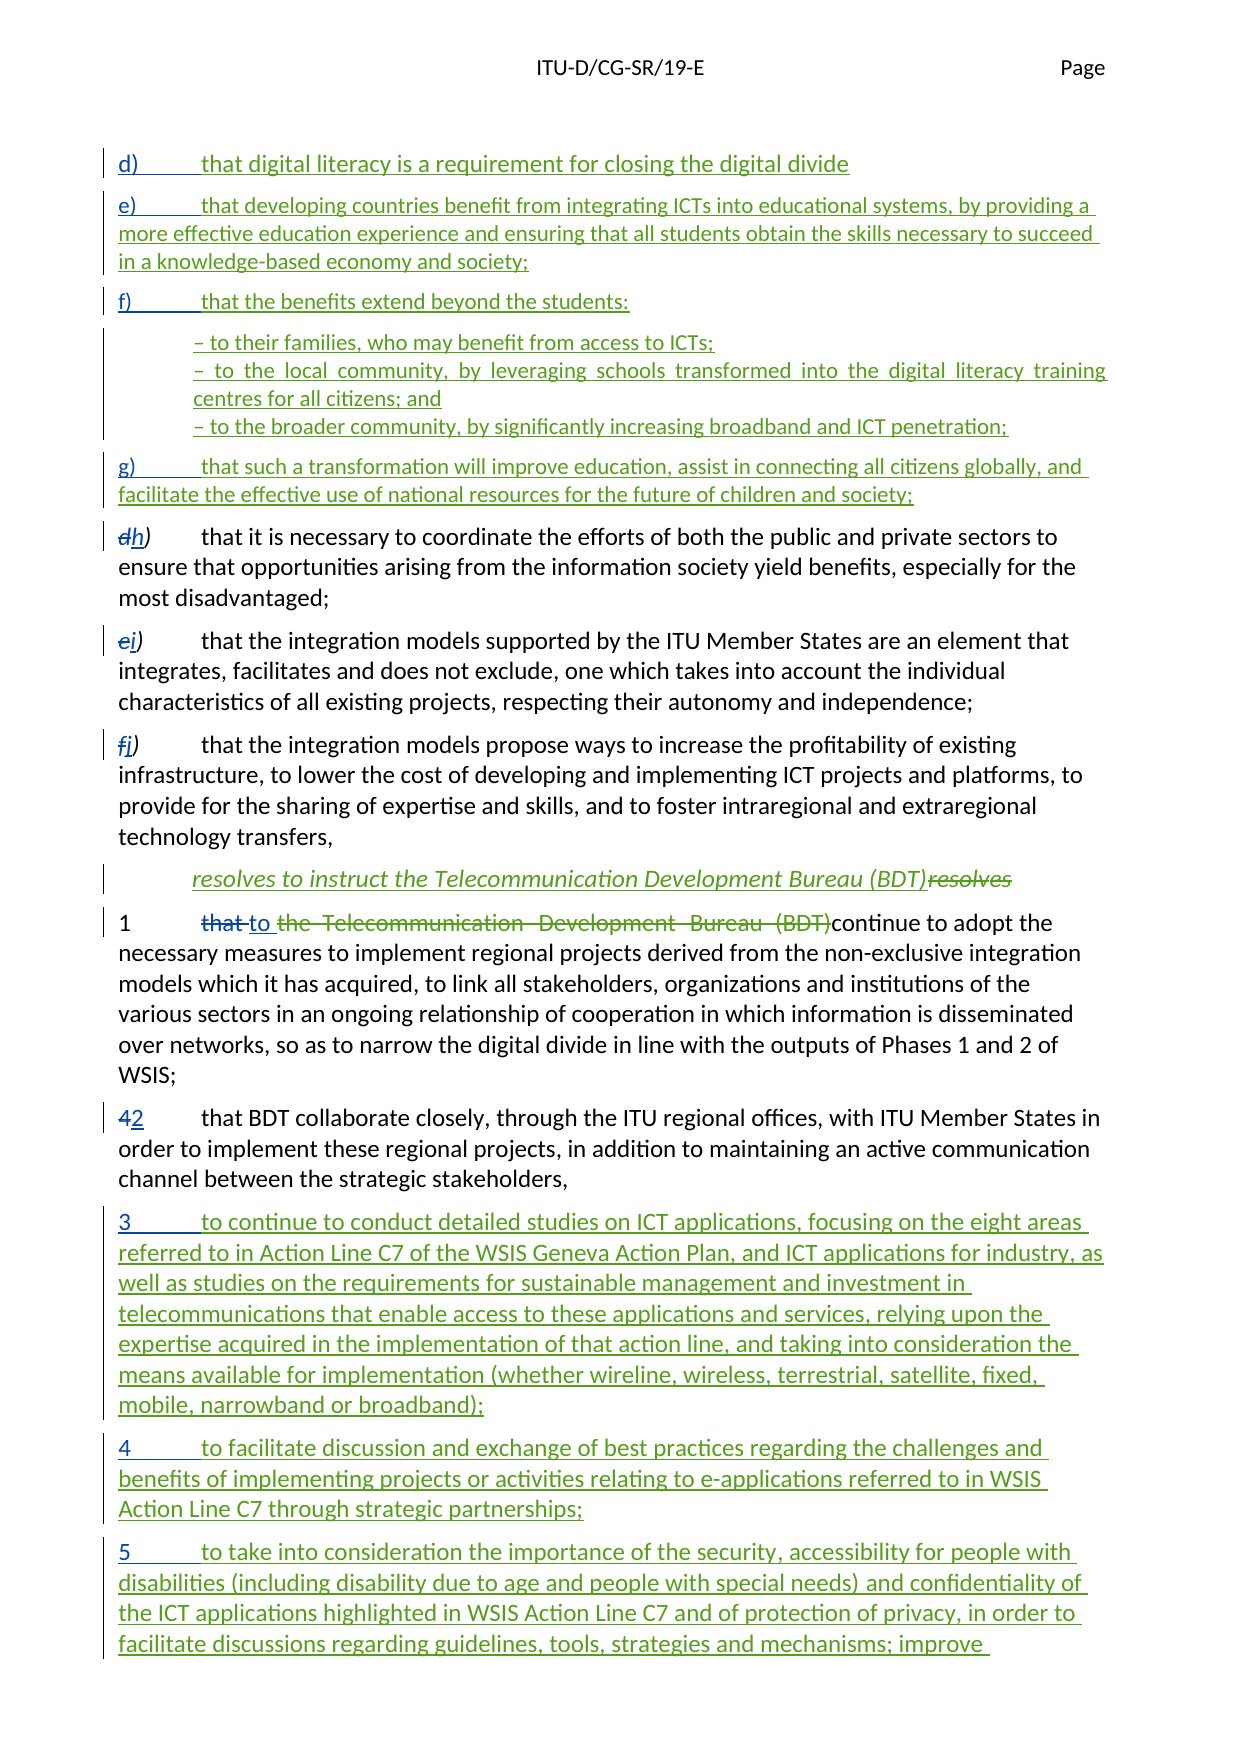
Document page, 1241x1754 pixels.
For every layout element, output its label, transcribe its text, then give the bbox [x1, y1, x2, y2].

text 1 continue to adopt the necessary measures to implement regional projects derived from the non-exclusive integration models which it has acquired, to link all stakeholders, organizations and institutions of the various sectors in an ongoing relationship of cooperation in which information is disseminated over networks, so as to narrow the digital divide in line with the outputs of Phases 1 and 2 of WSIS; [118, 907, 1107, 1090]
text that BDT collaborate closely, through the ITU regional offices, with ITU Member States in order to implement these regional projects, in addition to maintaining an active communication channel between the strategic stakeholders, [118, 1102, 1107, 1194]
text ) that the integration models propose ways to increase the profitability of existing infrastructure, to lower the cost of developing and implementing ICT projects and platforms, to provide for the sharing of expertise and skills, and to foster intraregional and extraregional technology transfers, [118, 729, 1107, 851]
text ) that the integration models supported by the ITU Member States are an element that integrates, facilitates and does not exclude, one which takes into account the individual characteristics of all existing projects, respecting their autonomy and independence; [118, 625, 1107, 717]
text ) that it is necessary to coordinate the efforts of both the public and private sectors to ensure that opportunities arising from the information society yield benefits, especially for the most disadvantaged; [118, 521, 1107, 612]
